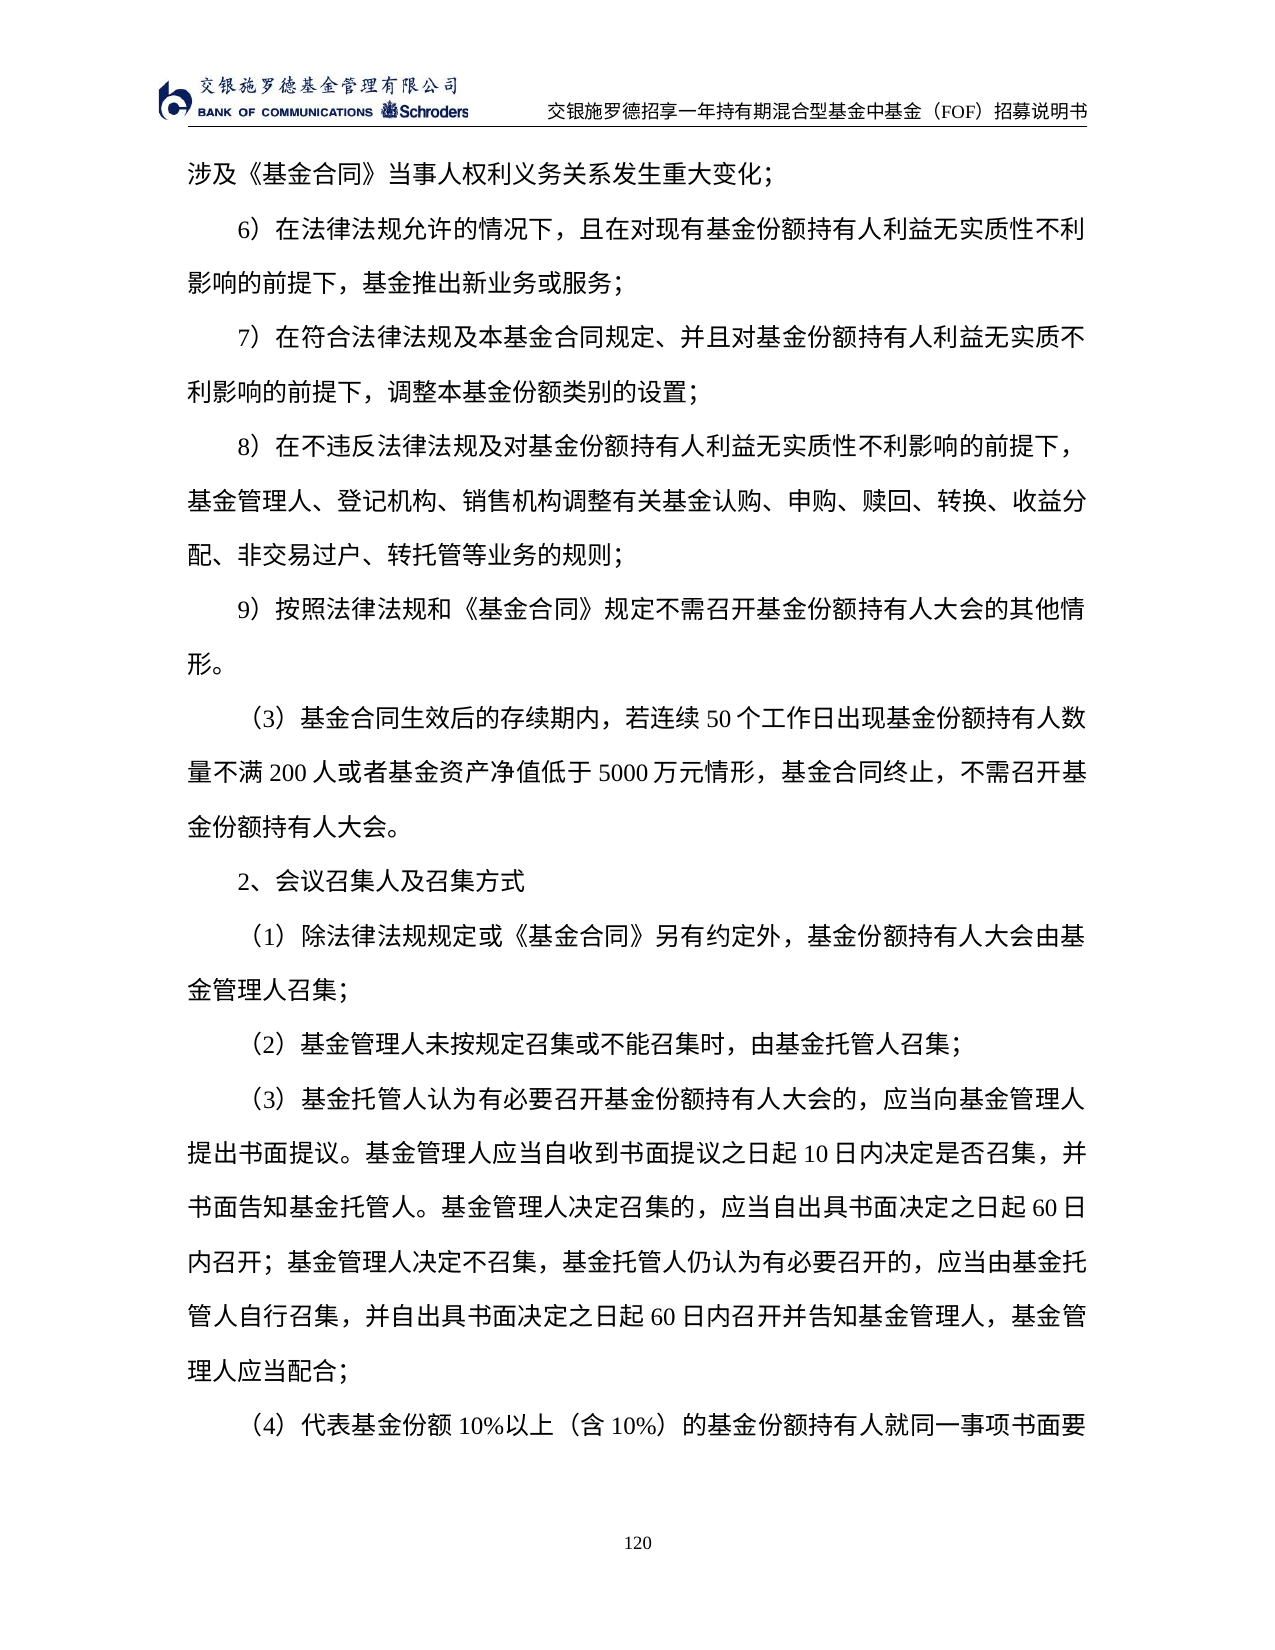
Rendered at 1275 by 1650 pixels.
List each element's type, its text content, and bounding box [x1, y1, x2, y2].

picture [158, 76, 469, 120]
text 7）在符合法律法规及本基金合同规定、并且对基金份额持有人利益无实质不利影响的前提下，调整本基金份额类别的设置； [187, 318, 1087, 408]
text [187, 1405, 1087, 1442]
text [187, 155, 1087, 191]
text 2、会议召集人及召集方式 [187, 862, 1087, 898]
text （1）除法律法规规定或《基金合同》另有约定外，基金份额持有人大会由基金管理人召集； [187, 916, 1087, 1007]
text （3）基金合同生效后的存续期内，若连续50个工作日出现基金份额持有人数量不满200人或者基金资产净值低于5000万元情形，基金合同终止，不需召开基金份额持有人大会。 [187, 698, 1087, 843]
text 6）在法律法规允许的情况下，且在对现有基金份额持有人利益无实质性不利影响的前提下，基金推出新业务或服务； [187, 209, 1087, 300]
text 9）按照法律法规和《基金合同》规定不需召开基金份额持有人大会的其他情形。 [187, 590, 1087, 680]
text 8）在不违反法律法规及对基金份额持有人利益无实质性不利影响的前提下，基金管理人、登记机构、销售机构调整有关基金认购、申购、赎回、转换、收益分配、非交易过户、转托管等业务的规则； [187, 427, 1087, 572]
text （3）基金托管人认为有必要召开基金份额持有人大会的，应当向基金管理人提出书面提议。基金管理人应当自收到书面提议之日起10日内决定是否召集，并书面告知基金托管人。基金管理人决定召集的，应当自出具书面决定之日起60日内召开；基金管理人决定不召集，基金托管人仍认为有必要召开的，应当由基金托管人自行召集，并自出具书面决定之日起60日内召开并告知基金管理人，基金管理人应当配合； [187, 1079, 1087, 1387]
text （2）基金管理人未按规定召集或不能召集时，由基金托管人召集； [187, 1025, 1087, 1061]
